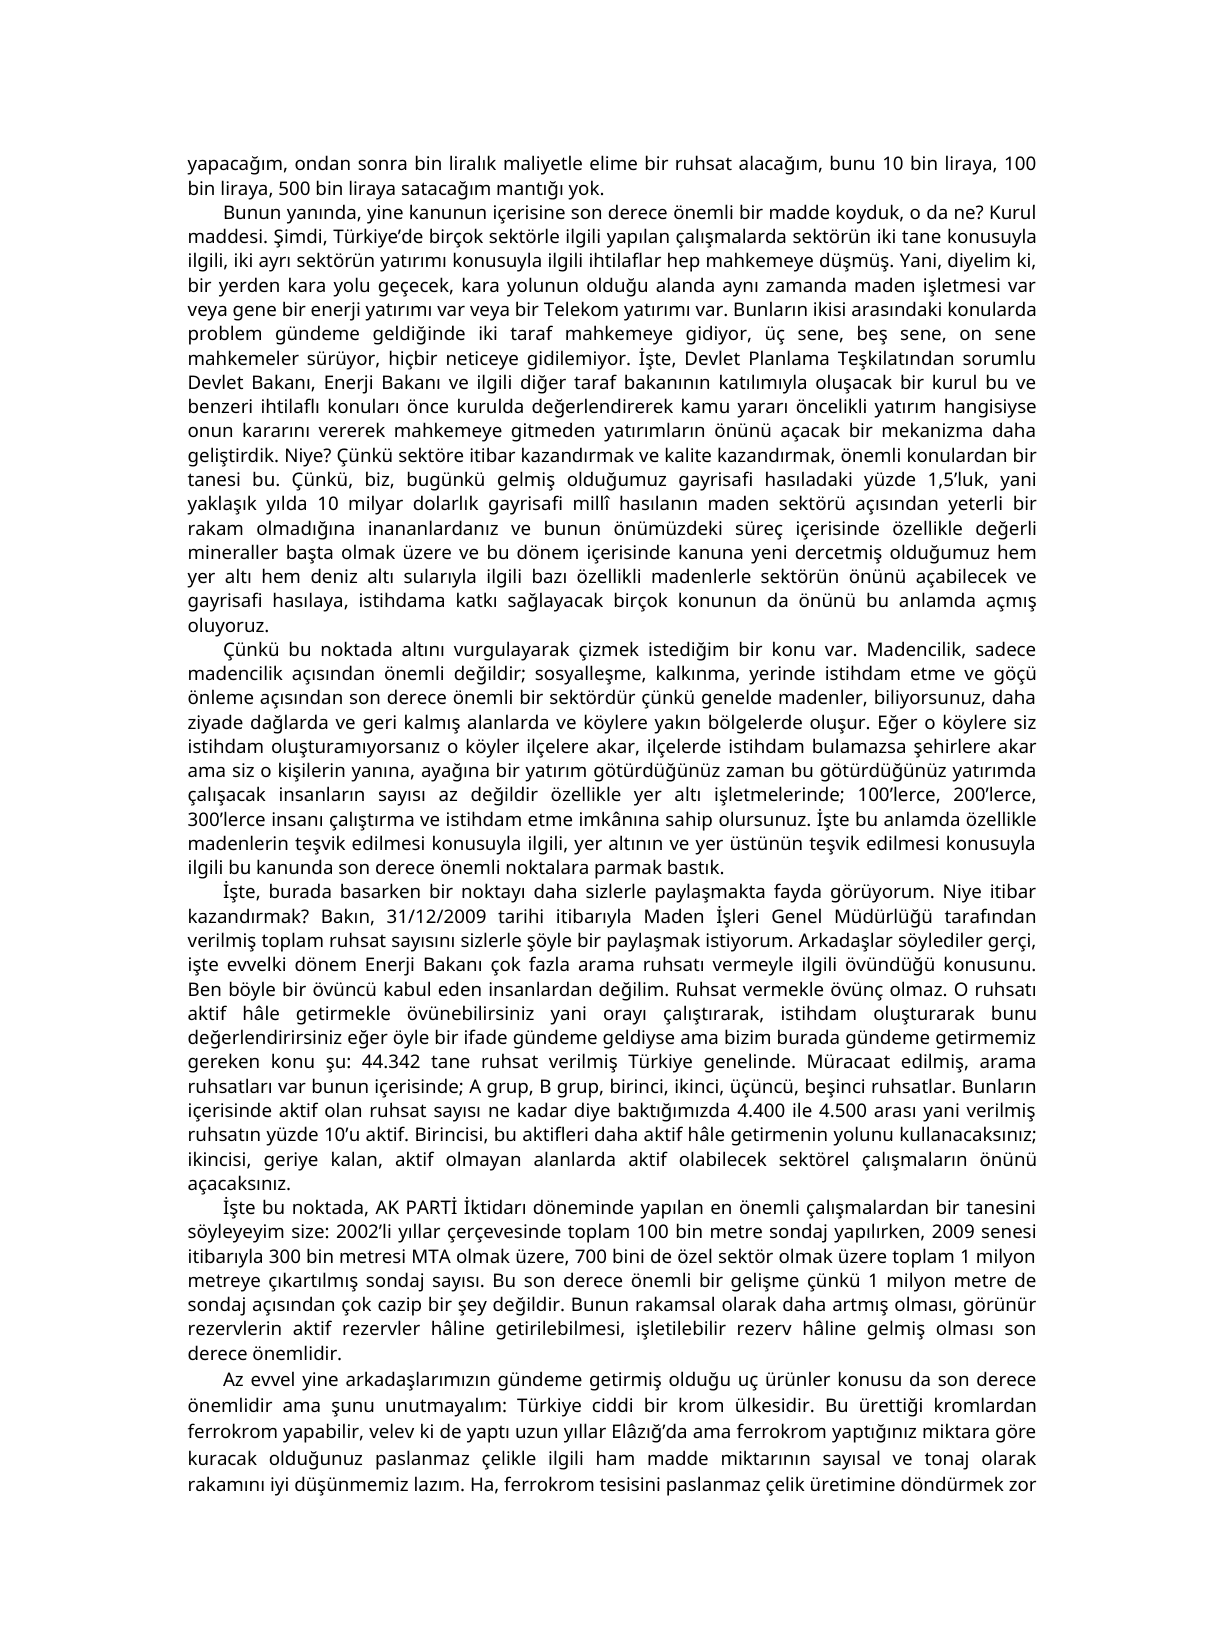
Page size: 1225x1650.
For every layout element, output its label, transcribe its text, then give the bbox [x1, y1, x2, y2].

text İşte, burada basarken bir noktayı daha sizlerle paylaşmakta fayda görüyorum. Niye itibar kazandırmak? Bakın, 31/12/2009 tarihi itibarıyla Maden İşleri Genel Müdürlüğü tarafından verilmiş toplam ruhsat sayısını sizlerle şöyle bir paylaşmak istiyorum. Arkadaşlar söylediler gerçi, işte evvelki dönem Enerji Bakanı çok fazla arama ruhsatı vermeyle ilgili övündüğü konusunu. Ben böyle bir övüncü kabul eden insanlardan değilim. Ruhsat vermekle övünç olmaz. O ruhsatı aktif hâle getirmekle övünebilirsiniz yani orayı çalıştırarak, istihdam oluşturarak bunu değerlendirirsiniz eğer öyle bir ifade gündeme geldiyse ama bizim burada gündeme getirmemiz gereken konu şu: 44.342 tane ruhsat verilmiş Türkiye genelinde. Müracaat edilmiş, arama ruhsatları var bunun içerisinde; A grup, B grup, birinci, ikinci, üçüncü, beşinci ruhsatlar. Bunların içerisinde aktif olan ruhsat sayısı ne kadar diye baktığımızda 4.400 ile 4.500 arası yani verilmiş ruhsatın yüzde 10’u aktif. Birincisi, bu aktifleri daha aktif hâle getirmenin yolunu kullanacaksınız; ikincisi, geriye kalan, aktif olmayan alanlarda aktif olabilecek sektörel çalışmaların önünü açacaksınız. [187, 879, 1037, 1195]
text İşte bu noktada, AK PARTİ İktidarı döneminde yapılan en önemli çalışmalardan bir tanesini söyleyeyim size: 2002’li yıllar çerçevesinde toplam 100 bin metre sondaj yapılırken, 2009 senesi itibarıyla 300 bin metresi MTA olmak üzere, 700 bini de özel sektör olmak üzere toplam 1 milyon metreye çıkartılmış sondaj sayısı. Bu son derece önemli bir gelişme çünkü 1 milyon metre de sondaj açısından çok cazip bir şey değildir. Bunun rakamsal olarak daha artmış olması, görünür rezervlerin aktif rezervler hâline getirilebilmesi, işletilebilir rezerv hâline gelmiş olması son derece önemlidir. [187, 1195, 1037, 1365]
text Çünkü bu noktada altını vurgulayarak çizmek istediğim bir konu var. Madencilik, sadece madencilik açısından önemli değildir; sosyalleşme, kalkınma, yerinde istihdam etme ve göçü önleme açısından son derece önemli bir sektördür çünkü genelde madenler, biliyorsunuz, daha ziyade dağlarda ve geri kalmış alanlarda ve köylere yakın bölgelerde oluşur. Eğer o köylere siz istihdam oluşturamıyorsanız o köyler ilçelere akar, ilçelerde istihdam bulamazsa şehirlere akar ama siz o kişilerin yanına, ayağına bir yatırım götürdüğünüz zaman bu götürdüğünüz yatırımda çalışacak insanların sayısı az değildir özellikle yer altı işletmelerinde; 100’lerce, 200’lerce, 300’lerce insanı çalıştırma ve istihdam etme imkânına sahip olursunuz. İşte bu anlamda özellikle madenlerin teşvik edilmesi konusuyla ilgili, yer altının ve yer üstünün teşvik edilmesi konusuyla ilgili bu kanunda son derece önemli noktalara parmak bastık. [187, 637, 1037, 879]
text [187, 150, 1037, 200]
text Bunun yanında, yine kanunun içerisine son derece önemli bir madde koyduk, o da ne? Kurul maddesi. Şimdi, Türkiye’de birçok sektörle ilgili yapılan çalışmalarda sektörün iki tane konusuyla ilgili, iki ayrı sektörün yatırımı konusuyla ilgili ihtilaflar hep mahkemeye düşmüş. Yani, diyelim ki, bir yerden kara yolu geçecek, kara yolunun olduğu alanda aynı zamanda maden işletmesi var veya gene bir enerji yatırımı var veya bir Telekom yatırımı var. Bunların ikisi arasındaki konularda problem gündeme geldiğinde iki taraf mahkemeye gidiyor, üç sene, beş sene, on sene mahkemeler sürüyor, hiçbir neticeye gidilemiyor. İşte, Devlet Planlama Teşkilatından sorumlu Devlet Bakanı, Enerji Bakanı ve ilgili diğer taraf bakanının katılımıyla oluşacak bir kurul bu ve benzeri ihtilaflı konuları önce kurulda değerlendirerek kamu yararı öncelikli yatırım hangisiyse onun kararını vererek mahkemeye gitmeden yatırımların önünü açacak bir mekanizma daha geliştirdik. Niye? Çünkü sektöre itibar kazandırmak ve kalite kazandırmak, önemli konulardan bir tanesi bu. Çünkü, biz, bugünkü gelmiş olduğumuz gayrisafi hasıladaki yüzde 1,5’luk, yani yaklaşık yılda 10 milyar dolarlık gayrisafi millî hasılanın maden sektörü açısından yeterli bir rakam olmadığına inananlardanız ve bunun önümüzdeki süreç içerisinde özellikle değerli mineraller başta olmak üzere ve bu dönem içerisinde kanuna yeni dercetmiş olduğumuz hem yer altı hem deniz altı sularıyla ilgili bazı özellikli madenlerle sektörün önünü açabilecek ve gayrisafi hasılaya, istihdama katkı sağlayacak birçok konunun da önünü bu anlamda açmış oluyoruz. [187, 200, 1037, 637]
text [187, 1365, 1037, 1497]
